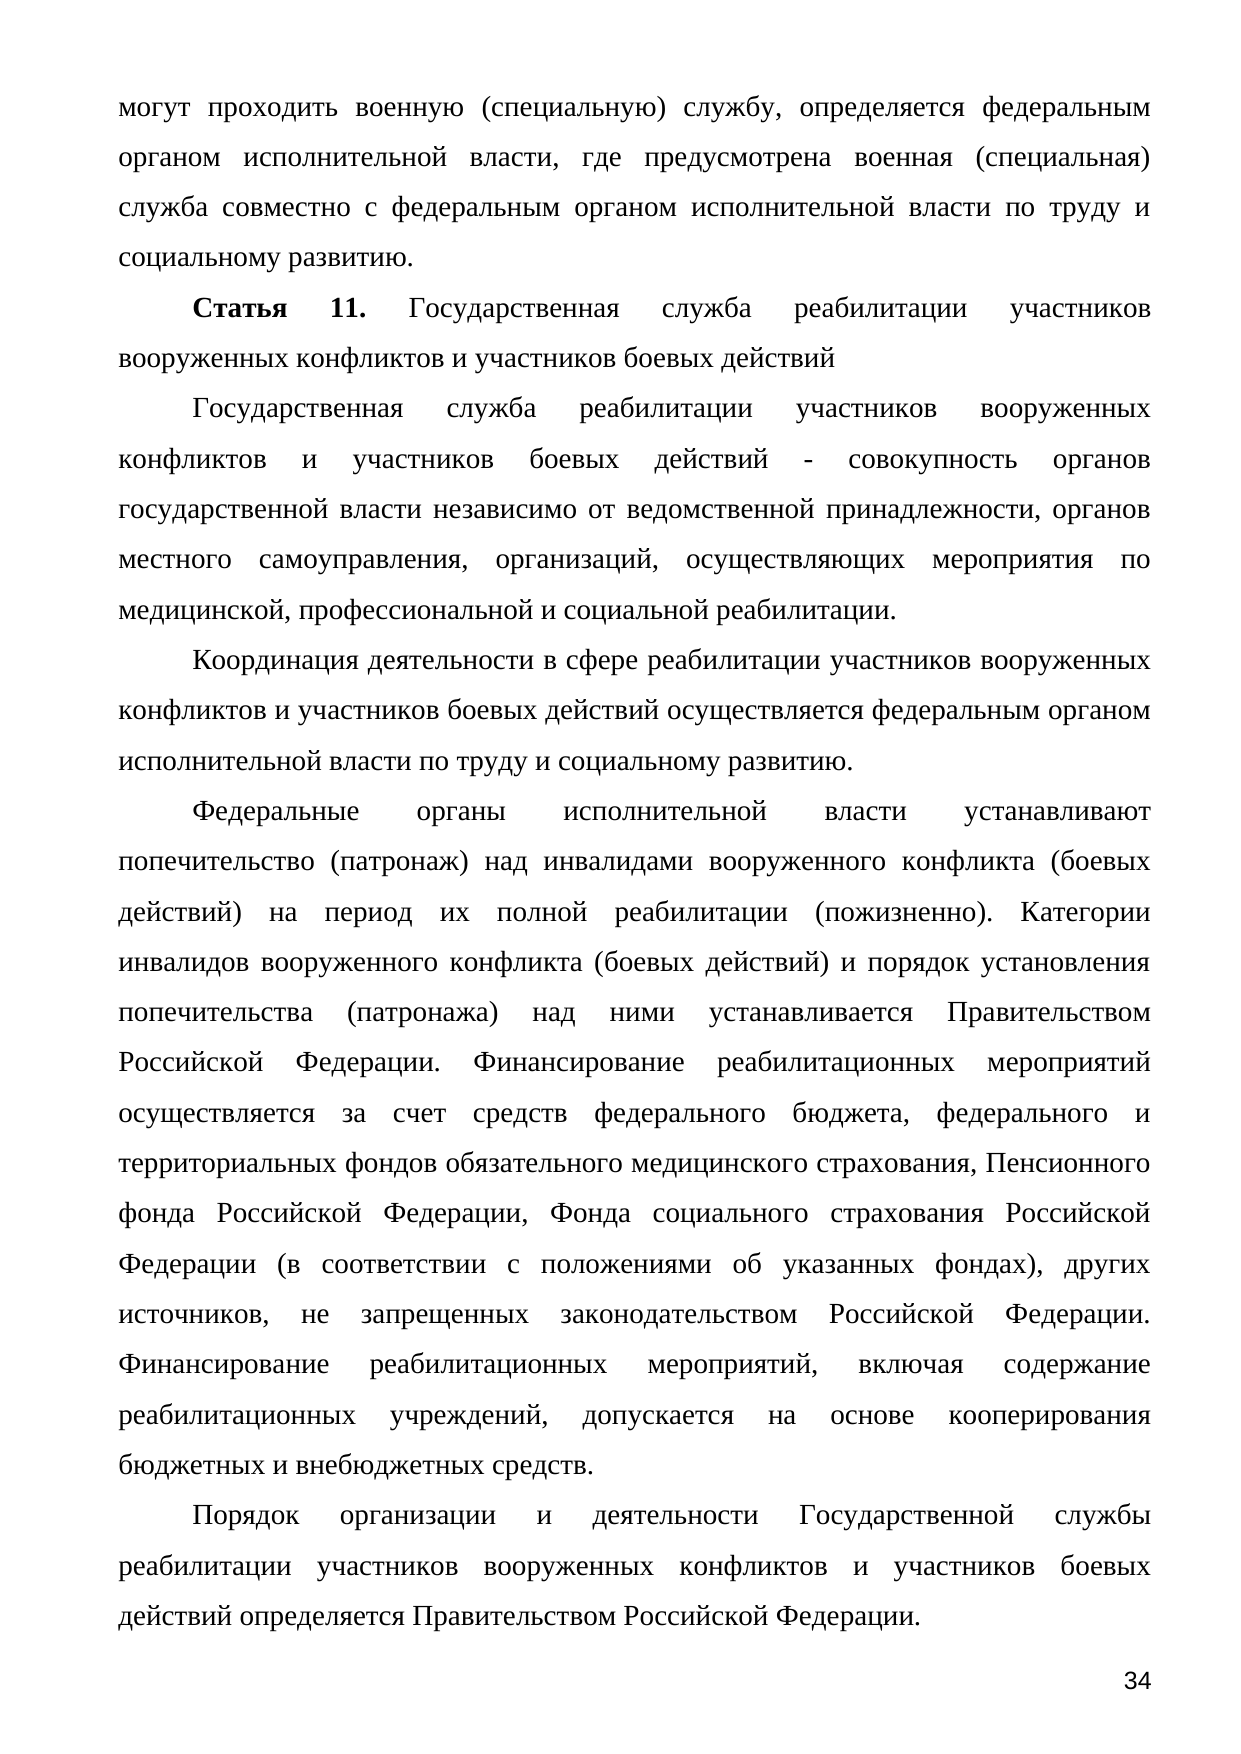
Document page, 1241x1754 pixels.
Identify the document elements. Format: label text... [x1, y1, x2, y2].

text Федеральные органы исполнительной власти устанавливают попечительство (патронаж) над инвалидами вооруженного конфликта (боевых действий) на период их полной реабилитации (пожизненно). Категории инвалидов вооруженного конфликта (боевых действий) и порядок установления попечительства (патронажа) над ними устанавливается Правительством Российской Федерации. Финансирование реабилитационных мероприятий осуществляется за счет средств федерального бюджета, федерального и территориальных фондов обязательного медицинского страхования, Пенсионного фонда Российской Федерации, Фонда социального страхования Российской Федерации (в соответствии с положениями об указанных фондах), других источников, не запрещенных законодательством Российской Федерации. Финансирование реабилитационных мероприятий, включая содержание реабилитационных учреждений, допускается на основе кооперирования бюджетных и внебюджетных средств. [118, 793, 1152, 1481]
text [118, 89, 1152, 273]
text Государственная служба реабилитации участников вооруженных конфликтов и участников боевых действий - совокупность органов государственной власти независимо от ведомственной принадлежности, органов местного самоуправления, организаций, осуществляющих мероприятия по медицинской, профессиональной и социальной реабилитации. [118, 391, 1152, 625]
text Порядок организации и деятельности Государственной службы реабилитации участников вооруженных конфликтов и участников боевых действий определяется Правительством Российской Федерации. [118, 1497, 1152, 1632]
text Статья 11. Государственная служба реабилитации участников вооруженных конфликтов и участников боевых действий [118, 290, 1152, 374]
text Координация деятельности в сфере реабилитации участников вооруженных конфликтов и участников боевых действий осуществляется федеральным органом исполнительной власти по труду и социальному развитию. [118, 642, 1152, 776]
